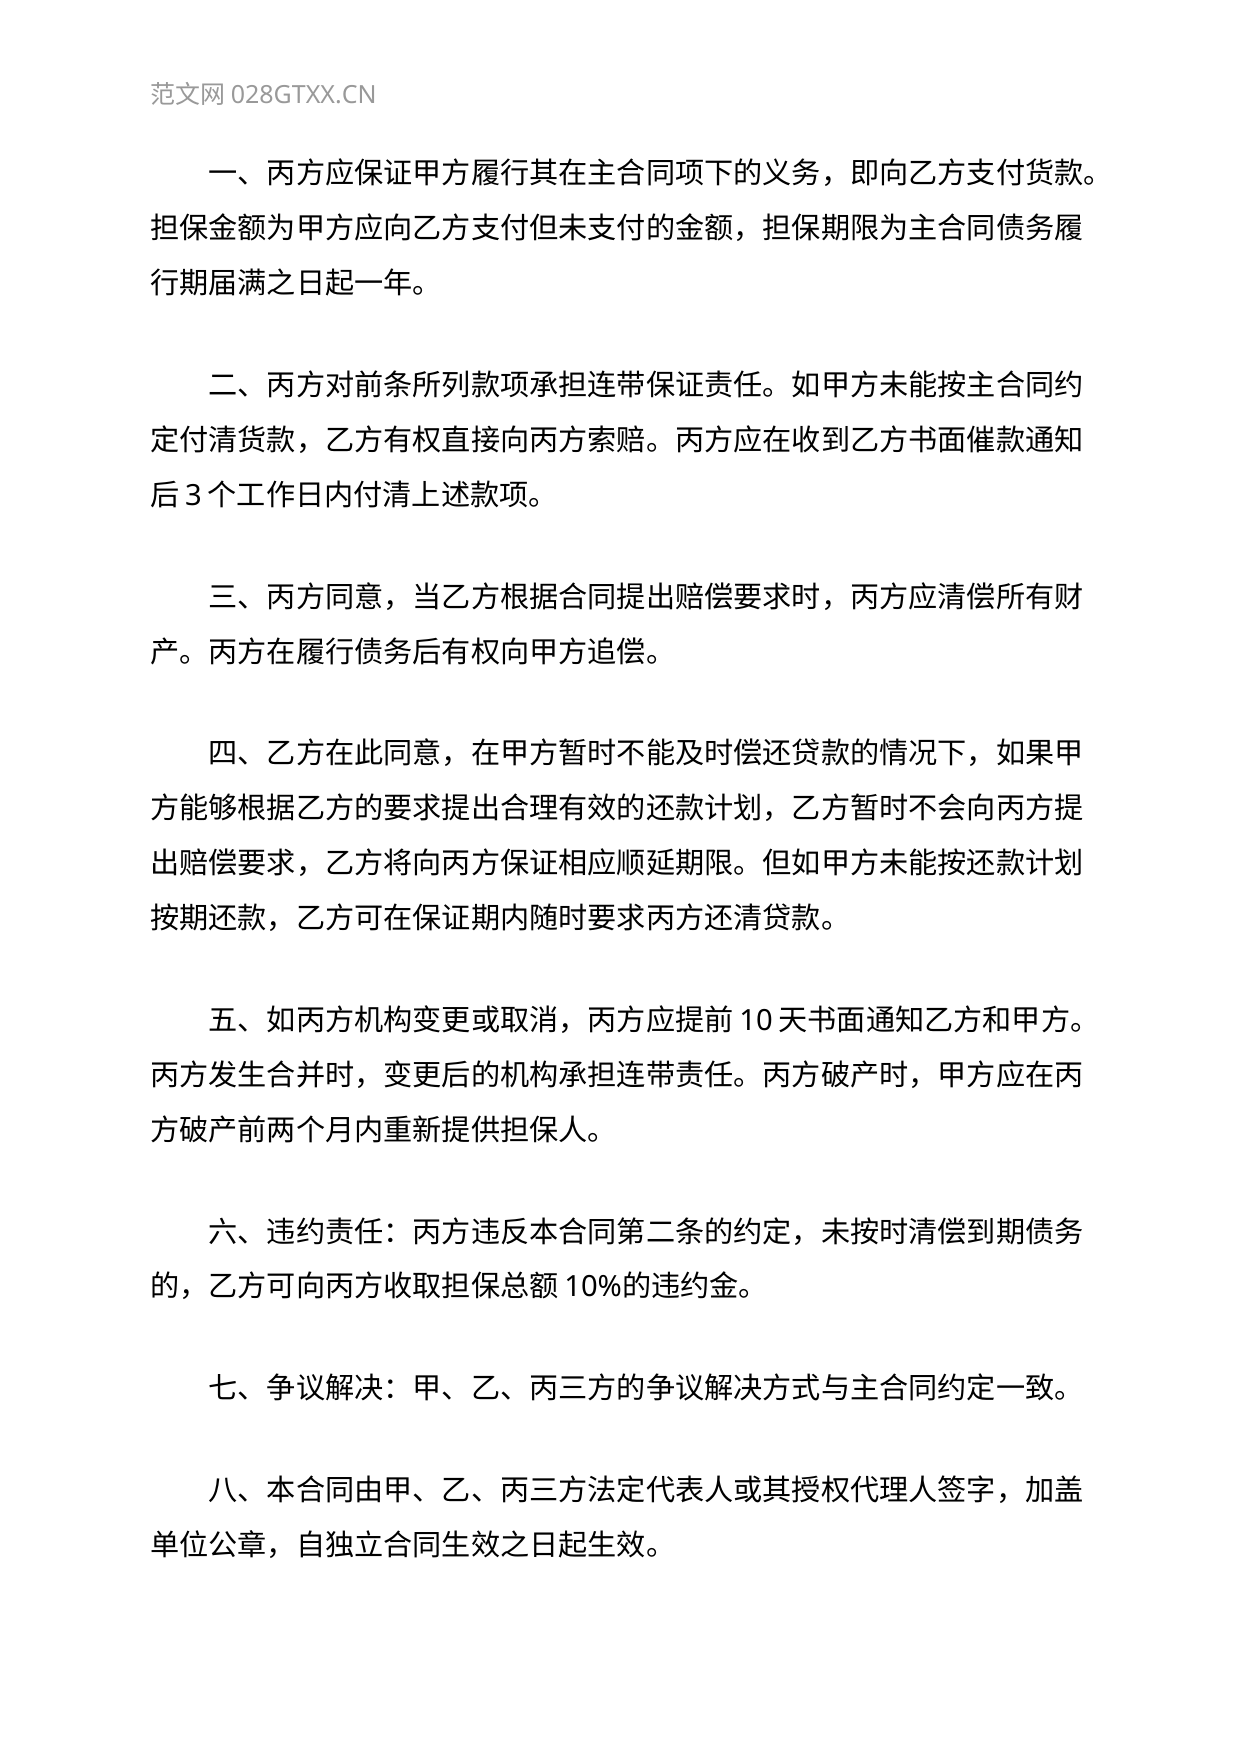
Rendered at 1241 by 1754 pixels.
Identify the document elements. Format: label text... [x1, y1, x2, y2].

text 五、如丙方机构变更或取消，丙方应提前10天书面通知乙方和甲方。丙方发生合并时，变更后的机构承担连带责任。丙方破产时，甲方应在丙方破产前两个月内重新提供担保人。 [150, 996, 1090, 1149]
text 四、乙方在此同意，在甲方暂时不能及时偿还贷款的情况下，如果甲方能够根据乙方的要求提出合理有效的还款计划，乙方暂时不会向丙方提出赔偿要求，乙方将向丙方保证相应顺延期限。但如甲方未能按还款计划按期还款，乙方可在保证期内随时要求丙方还清贷款。 [150, 730, 1090, 937]
text 二、丙方对前条所列款项承担连带保证责任。如甲方未能按主合同约定付清货款，乙方有权直接向丙方索赔。丙方应在收到乙方书面催款通知后3个工作日内付清上述款项。 [150, 362, 1090, 514]
text 三、丙方同意，当乙方根据合同提出赔偿要求时，丙方应清偿所有财产。丙方在履行债务后有权向甲方追偿。 [150, 573, 1090, 671]
text 一、丙方应保证甲方履行其在主合同项下的义务，即向乙方支付货款。担保金额为甲方应向乙方支付但未支付的金额，担保期限为主合同债务履行期届满之日起一年。 [150, 150, 1090, 302]
text 七、争议解决：甲、乙、丙三方的争议解决方式与主合同约定一致。 [150, 1365, 1090, 1407]
text 八、本合同由甲、乙、丙三方法定代表人或其授权代理人签字，加盖单位公章，自独立合同生效之日起生效。 [150, 1467, 1090, 1564]
text 六、违约责任：丙方违反本合同第二条的约定，未按时清偿到期债务的，乙方可向丙方收取担保总额10%的违约金。 [150, 1208, 1090, 1305]
